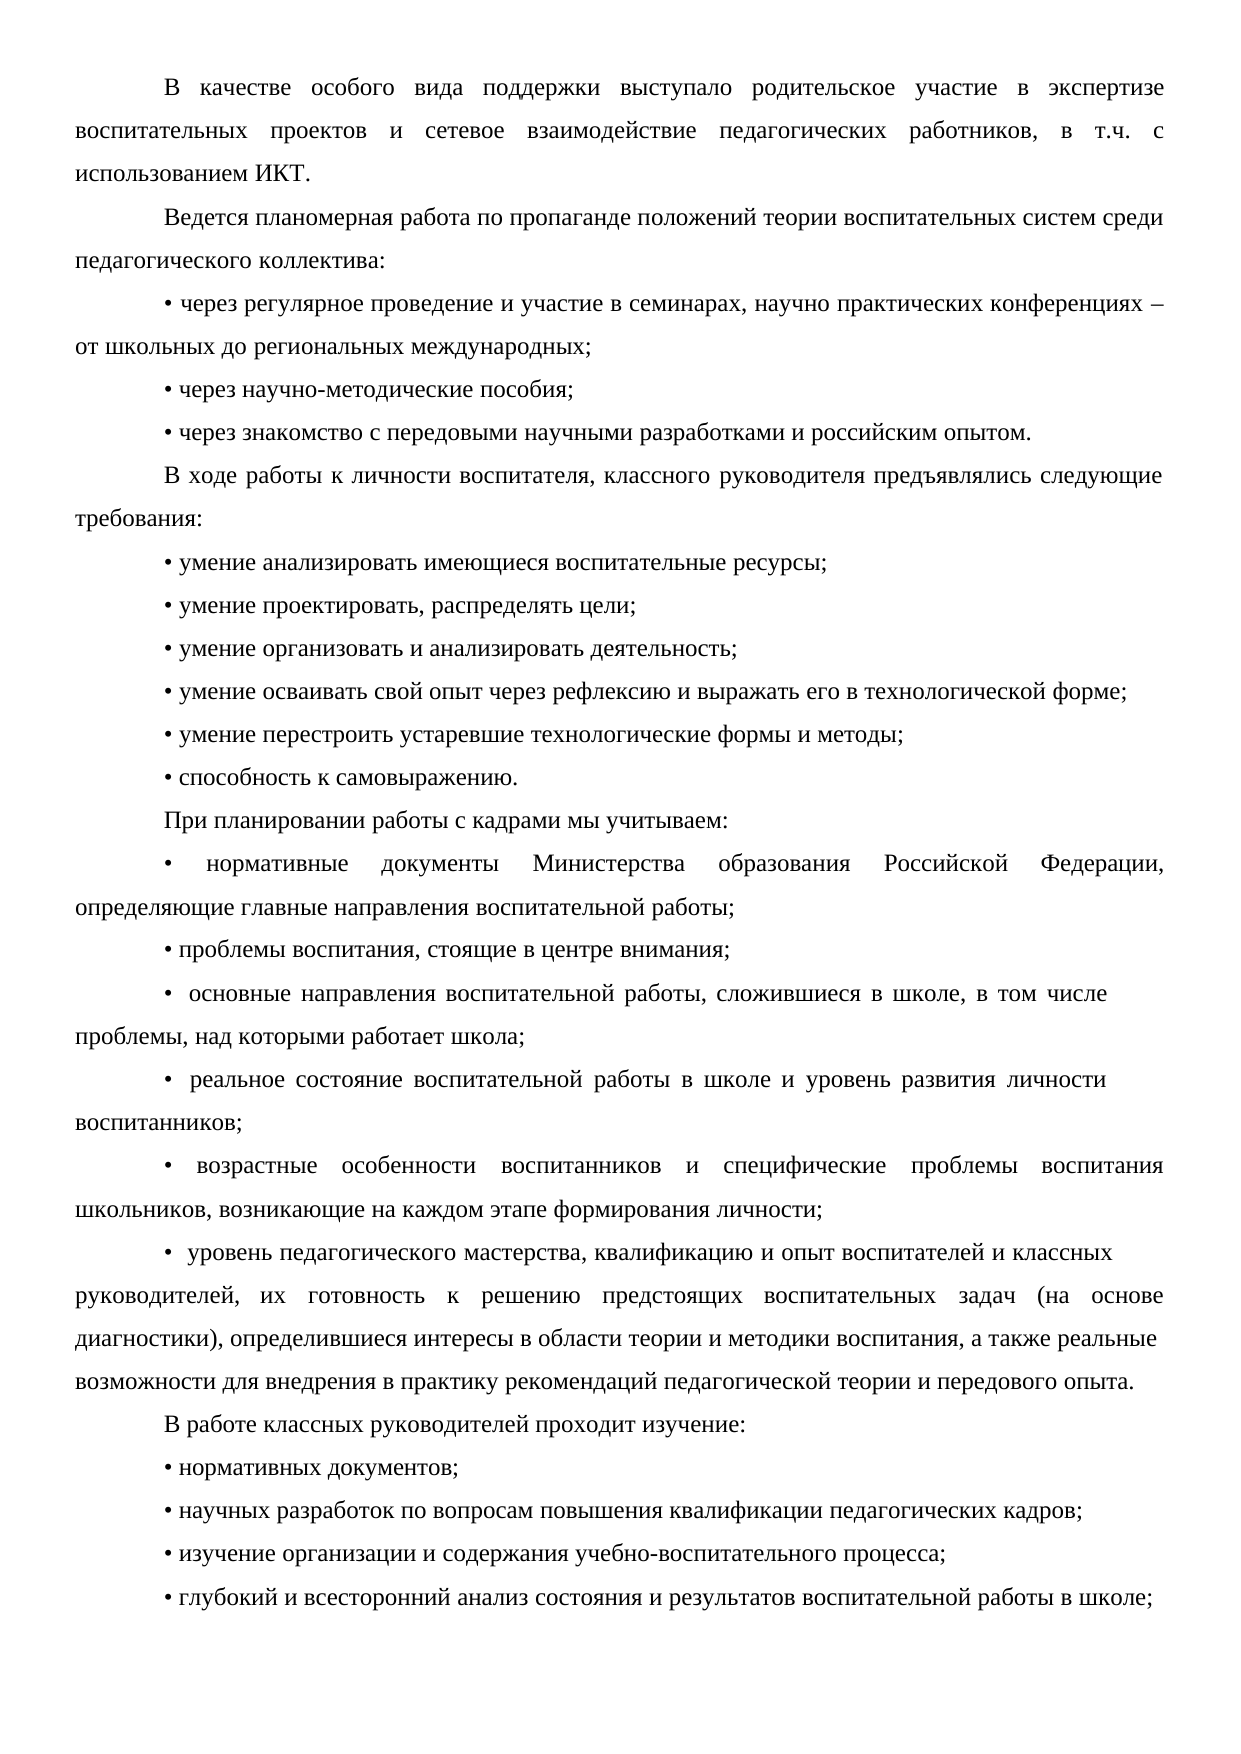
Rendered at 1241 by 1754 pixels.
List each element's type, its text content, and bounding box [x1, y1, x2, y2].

list умение осваивать свой опыт через рефлексию и выражать его в технологической форме; [163, 676, 1194, 705]
list умение анализировать имеющиеся воспитательные ресурсы; [163, 547, 1194, 576]
text Ведется планомерная работа по пропаганде положений теории воспитательных систем среди педагогического коллектива: [75, 202, 1164, 274]
list изучение организации и содержания учебно-воспитательного процесса; [163, 1538, 1194, 1567]
text При планировании работы с кадрами мы учитываем: [163, 806, 1194, 834]
list научных разработок по вопросам повышения квалификации педагогических кадров; [163, 1496, 1194, 1524]
list глубокий и всесторонний анализ состояния и результатов воспитательной работы в школе; [163, 1582, 1194, 1610]
list проблемы воспитания, стоящие в центре внимания; [163, 935, 1194, 964]
list через знакомство с передовыми научными разработками и российским опытом. [163, 417, 1194, 446]
list способность к самовыражению. [163, 762, 1194, 791]
list через регулярное проведение и участие в семинарах, научно практических конференциях – от школьных до региональных международных; [75, 288, 1166, 360]
list нормативные документы Министерства образования Российской Федерации, определяющие главные направления воспитательной работы; [75, 848, 1164, 921]
list через научно-методические пособия; [163, 374, 1194, 403]
text В ходе работы к личности воспитателя, классного руководителя предъявлялись следующие требования: [75, 460, 1194, 532]
list основные направления воспитательной работы, сложившиеся в школе, в том числе проблемы, над которыми работает школа; [75, 978, 1165, 1050]
list возрастные особенности воспитанников и специфические проблемы воспитания школьников, возникающие на каждом этапе формирования личности; [75, 1151, 1166, 1222]
list уровень педагогического мастерства, квалификацию и опыт воспитателей и классных руководителей, их готовность к решению предстоящих воспитательных задач (на основе диагностики), определившиеся интересы в области теории и методики воспитания, а также реальные возможности для внедрения в практику рекомендаций педагогической теории и передового опыта. [75, 1237, 1165, 1395]
list умение организовать и анализировать деятельность; [163, 633, 1194, 662]
list реальное состояние воспитательной работы в школе и уровень развития личности воспитанников; [75, 1064, 1164, 1136]
text В качестве особого вида поддержки выступало родительское участие в экспертизе воспитательных проектов и сетевое взаимодействие педагогических работников, в т.ч. с использованием ИКТ. [75, 72, 1164, 187]
list умение перестроить устаревшие технологические формы и методы; [163, 719, 1194, 748]
list нормативных документов; [163, 1452, 1194, 1481]
text В работе классных руководителей проходит изучение: [163, 1409, 1194, 1438]
list умение проектировать, распределять цели; [163, 590, 1194, 619]
